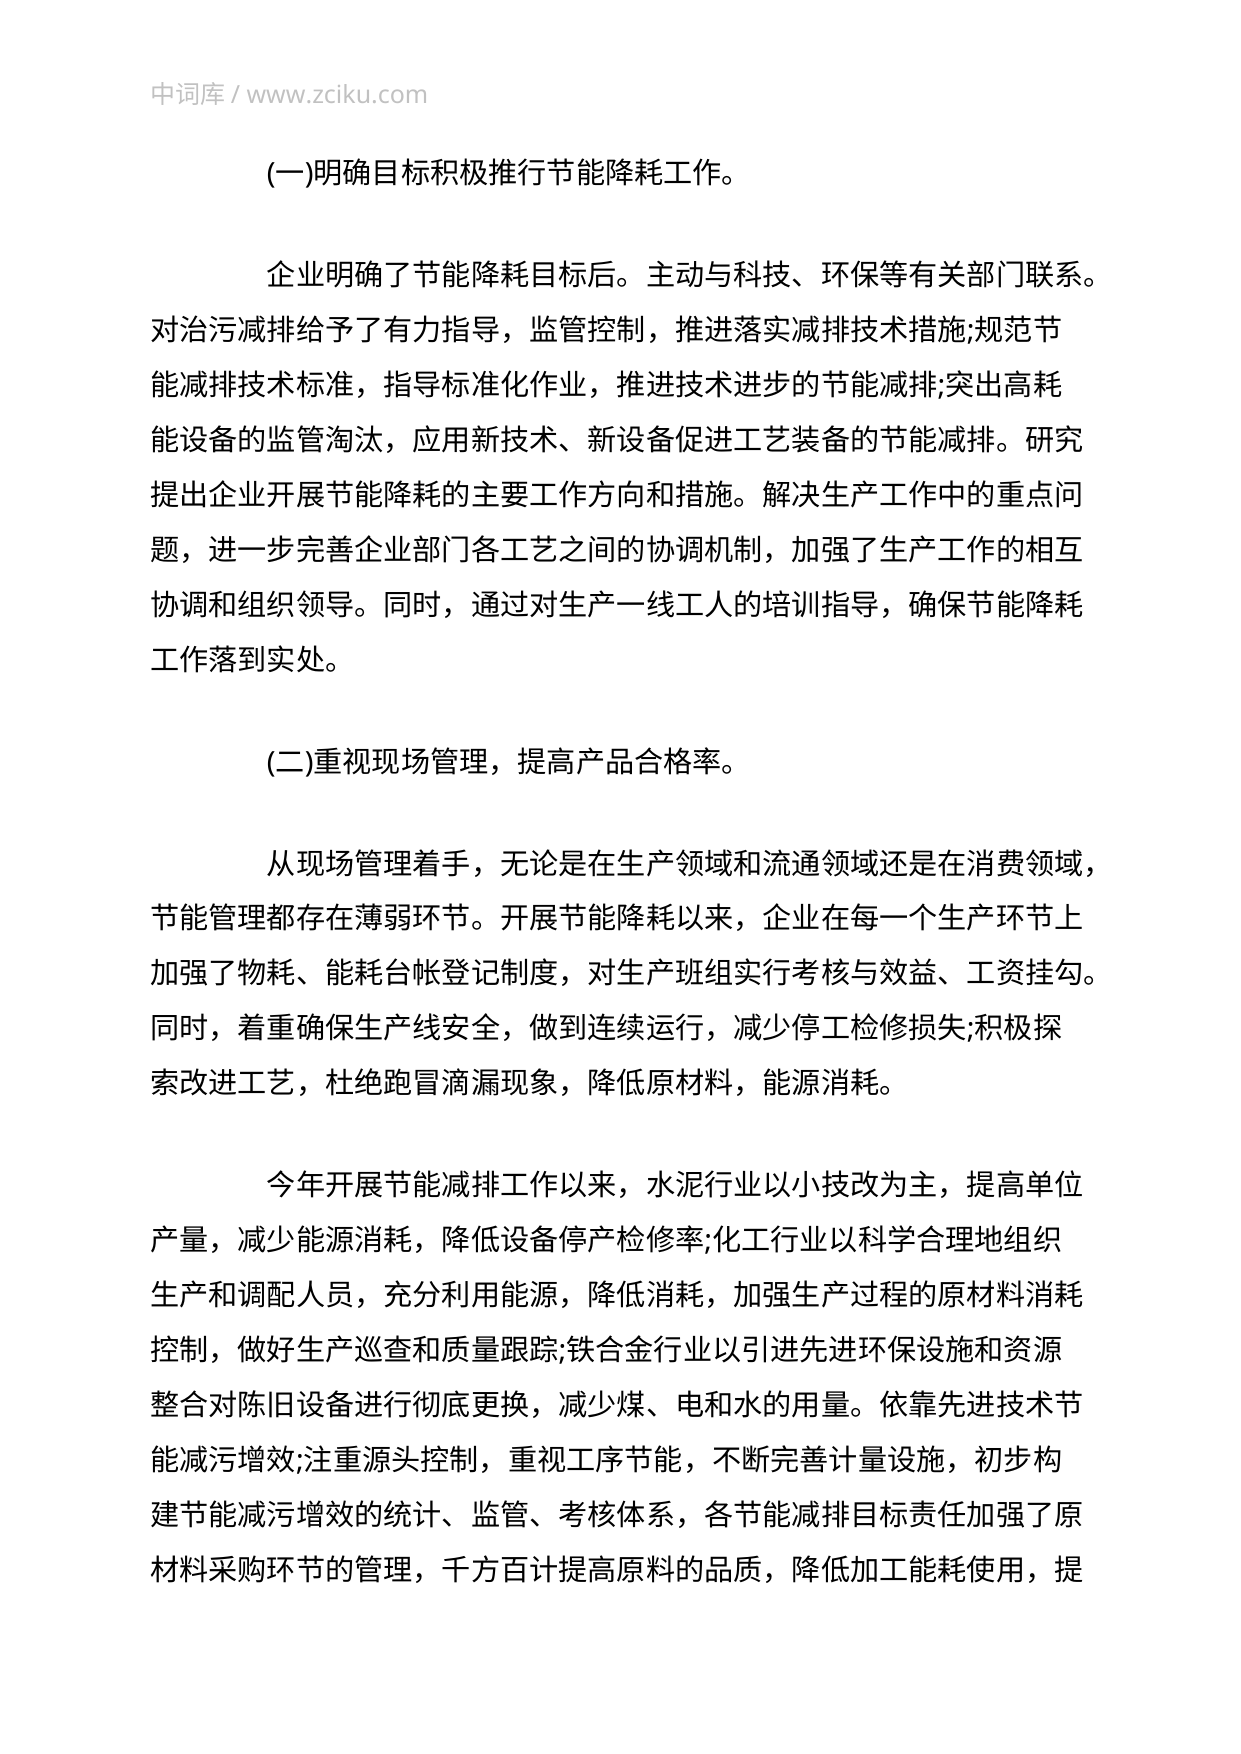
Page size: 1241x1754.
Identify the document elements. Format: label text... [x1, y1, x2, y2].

text 从现场管理着手，无论是在生产领域和流通领域还是在消费领域，节能管理都存在薄弱环节。开展节能降耗以来，企业在每一个生产环节上加强了物耗、能耗台帐登记制度，对生产班组实行考核与效益、工资挂勾。同时，着重确保生产线安全，做到连续运行，减少停工检修损失;积极探索改进工艺，杜绝跑冒滴漏现象，降低原材料，能源消耗。 [150, 840, 1090, 1102]
text 企业明确了节能降耗目标后。主动与科技、环保等有关部门联系。对治污减排给予了有力指导，监管控制，推进落实减排技术措施;规范节能减排技术标准，指导标准化作业，推进技术进步的节能减排;突出高耗能设备的监管淘汰，应用新技术、新设备促进工艺装备的节能减排。研究提出企业开展节能降耗的主要工作方向和措施。解决生产工作中的重点问题，进一步完善企业部门各工艺之间的协调机制，加强了生产工作的相互协调和组织领导。同时，通过对生产一线工人的培训指导，确保节能降耗工作落到实处。 [150, 252, 1090, 679]
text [150, 1162, 1090, 1588]
text (一)明确目标积极推行节能降耗工作。 [150, 150, 1090, 192]
text (二)重视现场管理，提高产品合格率。 [150, 738, 1090, 781]
